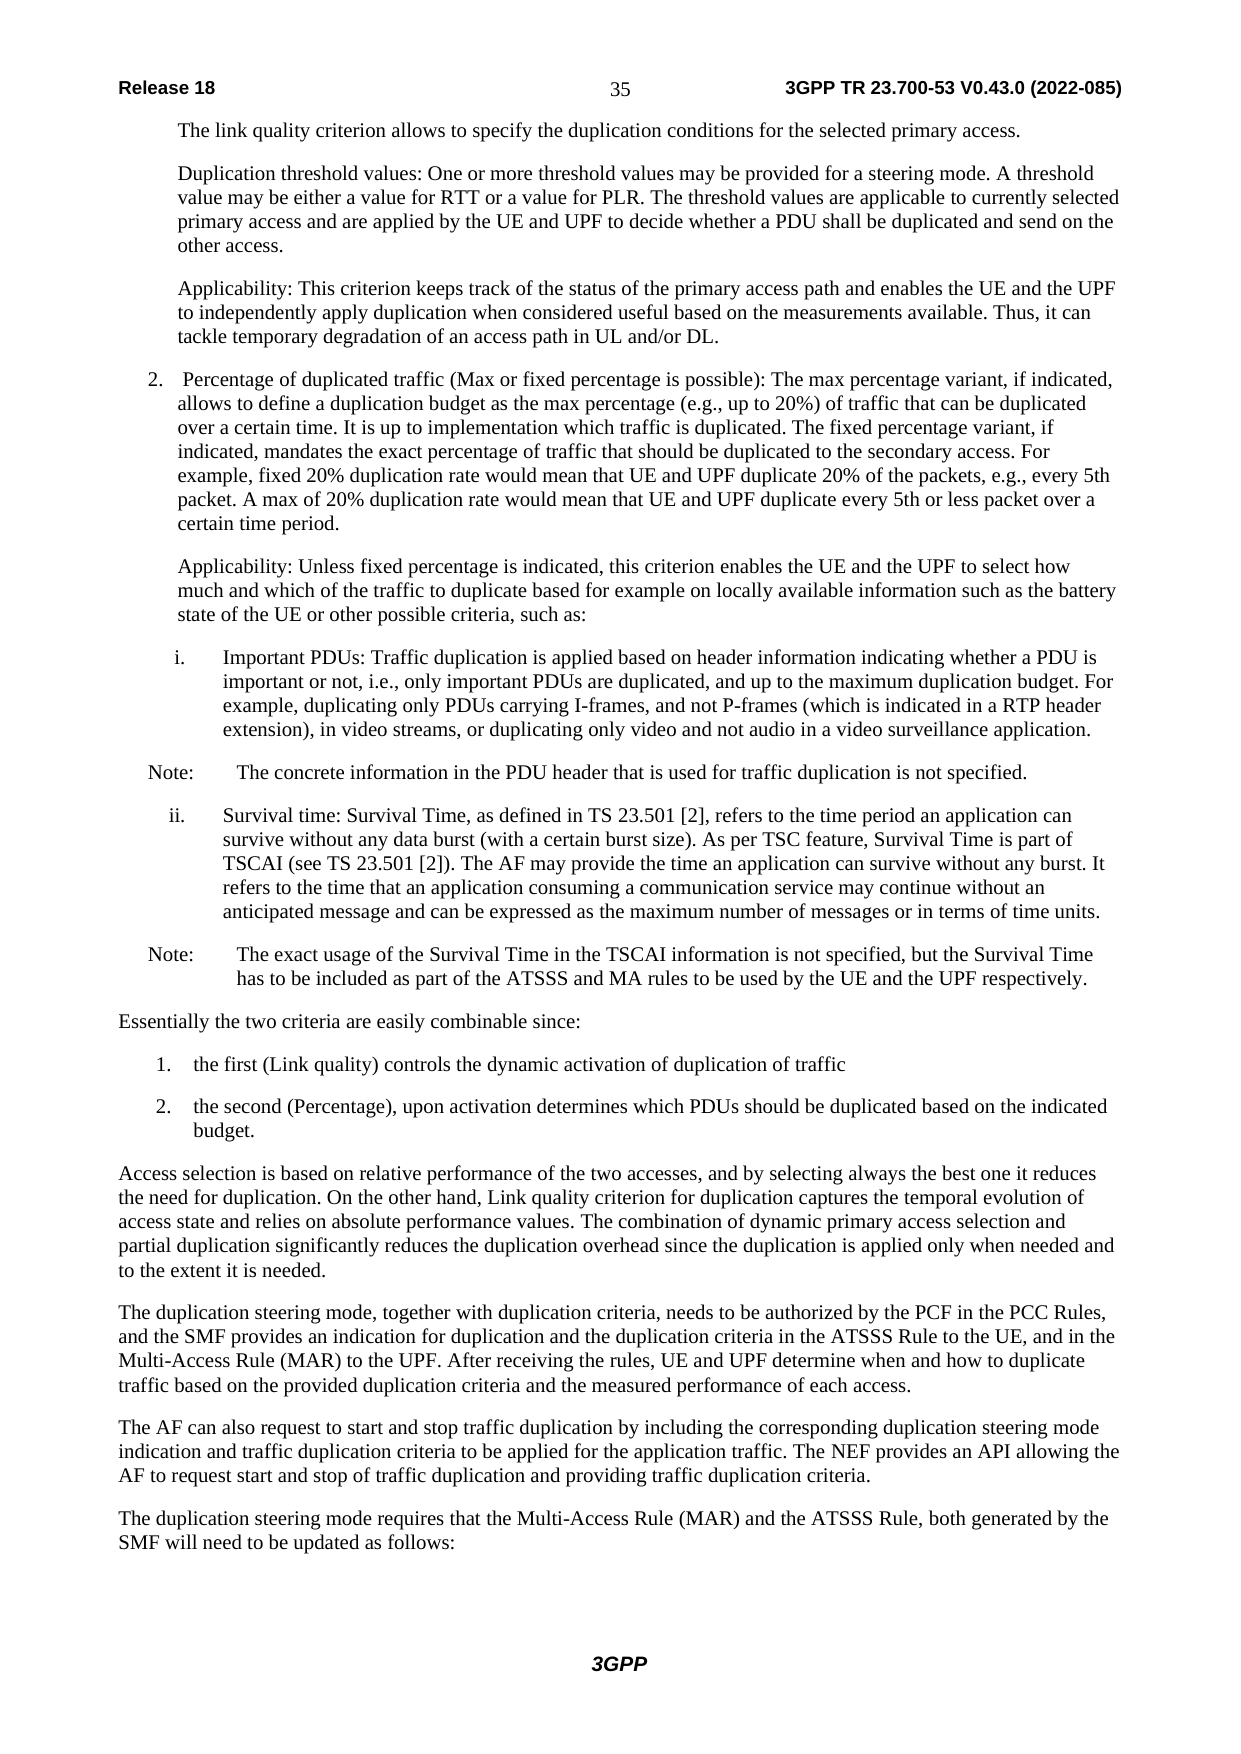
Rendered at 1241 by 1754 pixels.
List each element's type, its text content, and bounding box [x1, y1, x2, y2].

text The link quality criterion allows to specify the duplication conditions for the selected primary access. [177, 118, 1122, 142]
text Essentially the two criteria are easily combinable since: [118, 1009, 1122, 1033]
list the second (Percentage), upon activation determines which PDUs should be duplicated based on the indicated budget. [156, 1094, 1122, 1142]
list Survival time: Survival Time, as defined in TS 23.501 [2], refers to the time period an application can survive without any data burst (with a certain burst size). As per TSC feature, Survival Time is part of TSCAI (see TS 23.501 [2]). The AF may provide the time an application can survive without any burst. It refers to the time that an application consuming a communication service may continue without an anticipated message and can be expressed as the maximum number of messages or in terms of time units. [185, 803, 1122, 923]
text 2. Percentage of duplicated traffic (Max or fixed percentage is possible): The max percentage variant, if indicated, allows to define a duplication budget as the max percentage (e.g., up to 20%) of traffic that can be duplicated over a certain time. It is up to implementation which traffic is duplicated. The fixed percentage variant, if indicated, mandates the exact percentage of traffic that should be duplicated to the secondary access. For example, fixed 20% duplication rate would mean that UE and UPF duplicate 20% of the packets, e.g., every 5th packet. A max of 20% duplication rate would mean that UE and UPF duplicate every 5th or less packet over a certain time period. [148, 367, 1122, 535]
text Access selection is based on relative performance of the two accesses, and by selecting always the best one it reduces the need for duplication. On the other hand, Link quality criterion for duplication captures the temporal evolution of access state and relies on absolute performance values. The combination of dynamic primary access selection and partial duplication significantly reduces the duplication overhead since the duplication is applied only when needed and to the extent it is needed. [118, 1161, 1122, 1282]
text Applicability: This criterion keeps track of the status of the primary access path and enables the UE and the UPF to independently apply duplication when considered useful based on the measurements available. Thus, it can tackle temporary degradation of an access path in UL and/or DL. [177, 276, 1122, 348]
list the first (Link quality) controls the dynamic activation of duplication of traffic [156, 1052, 1122, 1076]
text Note: The exact usage of the Survival Time in the TSCAI information is not specified, but the Survival Time has to be included as part of the ATSSS and MA rules to be used by the UE and the UPF respectively. [148, 942, 1122, 990]
text The AF can also request to start and stop traffic duplication by including the corresponding duplication steering mode indication and traffic duplication criteria to be applied for the application traffic. The NEF provides an API allowing the AF to request start and stop of traffic duplication and providing traffic duplication criteria. [118, 1415, 1122, 1487]
text Applicability: Unless fixed percentage is indicated, this criterion enables the UE and the UPF to select how much and which of the traffic to duplicate based for example on locally available information such as the battery state of the UE or other possible criteria, such as: [177, 554, 1122, 626]
list Important PDUs: Traffic duplication is applied based on header information indicating whether a PDU is important or not, i.e., only important PDUs are duplicated, and up to the maximum duplication budget. For example, duplicating only PDUs carrying I-frames, and not P-frames (which is indicated in a RTP header extension), in video streams, or duplicating only video and not audio in a video surveillance application. [185, 645, 1122, 741]
text Note: The concrete information in the PDU header that is used for traffic duplication is not specified. [148, 760, 1122, 784]
text Duplication threshold values: One or more threshold values may be provided for a steering mode. A threshold value may be either a value for RTT or a value for PLR. The threshold values are applicable to currently selected primary access and are applied by the UE and UPF to decide whether a PDU shall be duplicated and send on the other access. [177, 161, 1122, 257]
text The duplication steering mode, together with duplication criteria, needs to be authorized by the PCF in the PCC Rules, and the SMF provides an indication for duplication and the duplication criteria in the ATSSS Rule to the UE, and in the Multi-Access Rule (MAR) to the UPF. After receiving the rules, UE and UPF determine when and how to duplicate traffic based on the provided duplication criteria and the measured performance of each access. [118, 1300, 1122, 1397]
text The duplication steering mode requires that the Multi-Access Rule (MAR) and the ATSSS Rule, both generated by the SMF will need to be updated as follows: [118, 1506, 1122, 1554]
